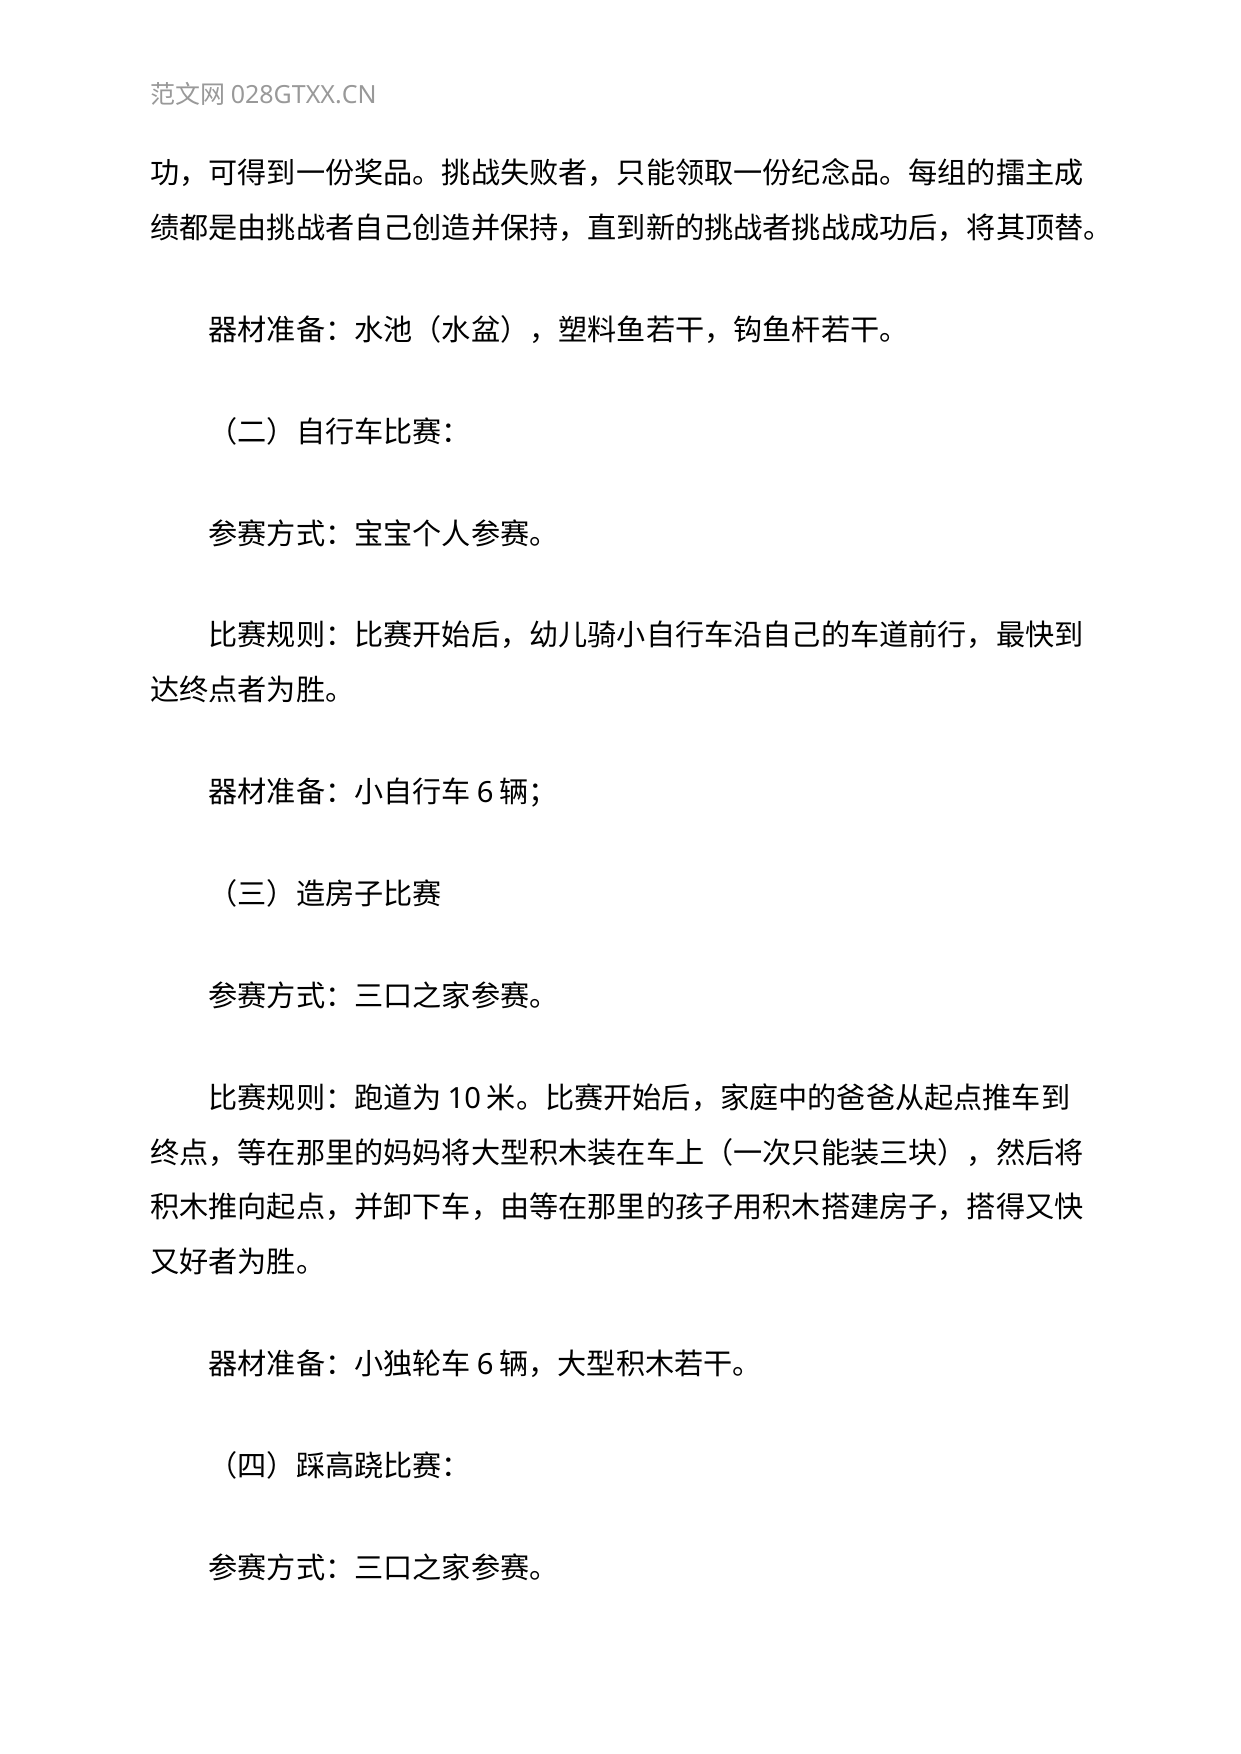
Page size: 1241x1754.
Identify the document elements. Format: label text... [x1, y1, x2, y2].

text 比赛规则：比赛开始后，幼儿骑小自行车沿自己的车道前行，最快到达终点者为胜。 [150, 612, 1090, 709]
text 参赛方式：三口之家参赛。 [150, 972, 1090, 1015]
text 比赛规则：跑道为10米。比赛开始后，家庭中的爸爸从起点推车到终点，等在那里的妈妈将大型积木装在车上（一次只能装三块），然后将积木推向起点，并卸下车，由等在那里的孩子用积木搭建房子，搭得又快又好者为胜。 [150, 1074, 1090, 1281]
text 参赛方式：宝宝个人参赛。 [150, 510, 1090, 552]
text （二）自行车比赛： [150, 408, 1090, 451]
text 器材准备：小独轮车6辆，大型积木若干。 [150, 1341, 1090, 1383]
text 器材准备：水池（水盆），塑料鱼若干，钩鱼杆若干。 [150, 307, 1090, 349]
text （四）踩高跷比赛： [150, 1443, 1090, 1485]
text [150, 150, 1090, 247]
text （三）造房子比赛 [150, 871, 1090, 913]
text 器材准备：小自行车6辆； [150, 769, 1090, 811]
text 参赛方式：三口之家参赛。 [150, 1544, 1090, 1587]
